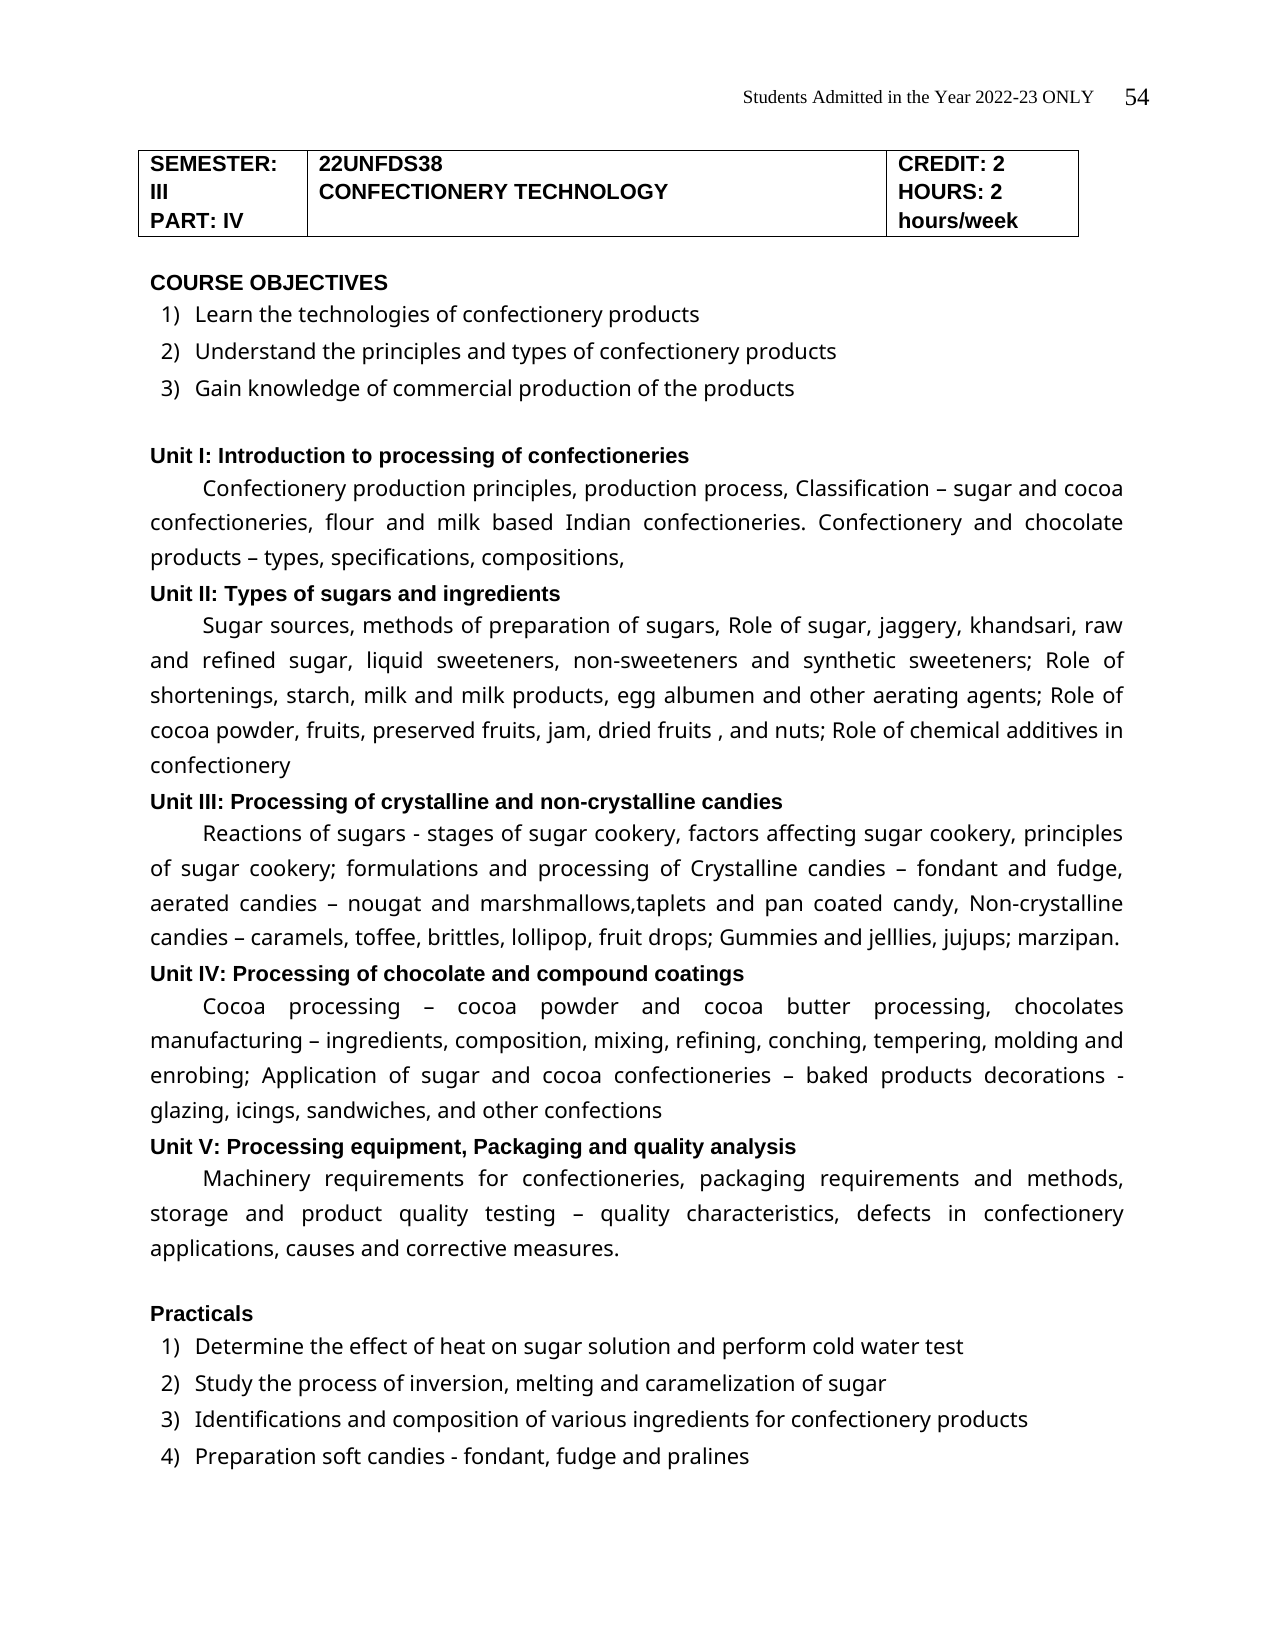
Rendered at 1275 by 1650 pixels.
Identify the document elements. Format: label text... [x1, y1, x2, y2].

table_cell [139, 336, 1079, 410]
list Preparation soft candies - fondant, fudge and pralines [179, 1441, 1125, 1471]
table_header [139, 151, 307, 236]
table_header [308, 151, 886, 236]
list Determine the effect of heat on sugar solution and perform cold water test [179, 1331, 1125, 1361]
text Cocoa processing – cocoa powder and cocoa butter processing, chocolates manufacturing – ingredients, composition, mixing, refining, conching, tempering, molding and enrobing; Application of sugar and cocoa confectioneries – baked products decorations - glazing, icings, sandwiches, and other confections [150, 991, 1125, 1125]
list Study the process of inversion, melting and caramelization of sugar [179, 1368, 1125, 1397]
text Unit II: Types of sugars and ingredients [150, 581, 1125, 606]
text Practicals [150, 1301, 1125, 1327]
list Identifications and composition of various ingredients for confectionery products [179, 1404, 1125, 1434]
text Sugar sources, methods of preparation of sugars, Role of sugar, jaggery, khandsari, raw and refined sugar, liquid sweeteners, non-sweeteners and synthetic sweeteners; Role of shortenings, starch, milk and milk products, egg albumen and other aerating agents; Role of cocoa powder, fruits, preserved fruits, jam, dried fruits , and nuts; Role of chemical additives in confectionery [150, 611, 1125, 779]
text Unit IV: Processing of chocolate and compound coatings [150, 961, 1125, 987]
text Confectionery production principles, production process, Classification – sugar and cocoa confectioneries, flour and milk based Indian confectioneries. Confectionery and chocolate products – types, specifications, compositions, [150, 473, 1125, 572]
text Reactions of sugars - stages of sugar cookery, factors affecting sugar cookery, principles of sugar cookery; formulations and processing of Crystalline candies – fondant and fudge, aerated candies – nougat and marshmallows,taplets and pan coated candy, Non-crystalline candies – caramels, toffee, brittles, lollipop, fruit drops; Gummies and jelllies, jujups; marzipan. [150, 818, 1125, 952]
text Unit III: Processing of crystalline and non-crystalline candies [150, 789, 1125, 814]
text COURSE OBJECTIVES [150, 270, 1125, 295]
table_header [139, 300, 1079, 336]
text Machinery requirements for confectioneries, packaging requirements and methods, storage and product quality testing – quality characteristics, defects in confectionery applications, causes and corrective measures. [150, 1163, 1125, 1263]
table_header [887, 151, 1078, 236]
text Unit V: Processing equipment, Packaging and quality analysis [150, 1134, 1125, 1159]
text Unit I: Introduction to processing of confectioneries [150, 443, 1125, 468]
